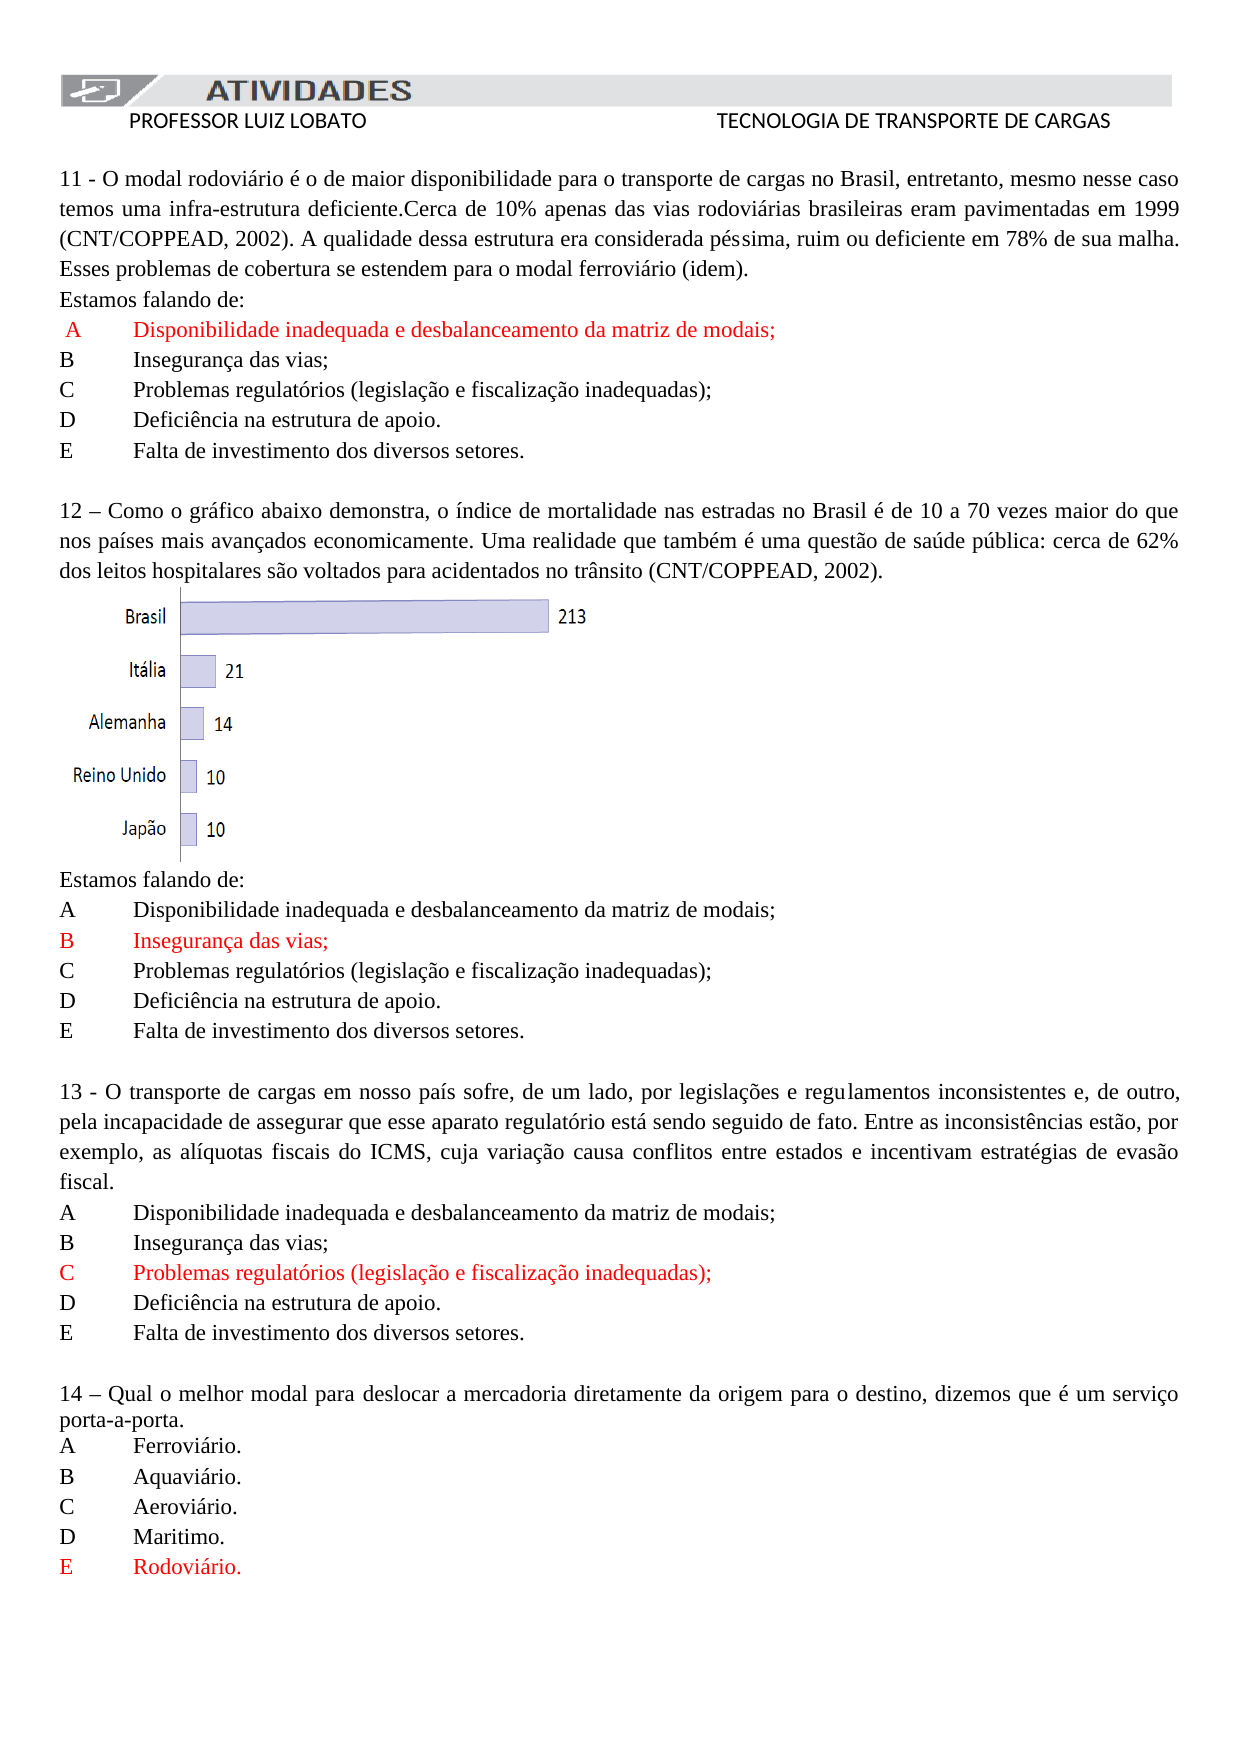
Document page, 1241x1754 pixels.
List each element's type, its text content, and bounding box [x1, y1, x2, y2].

text 13 - O transporte de cargas em nosso país sofre, de um lado, por legislações e regulamentos inconsistentes e, de outro, pela incapacidade de assegurar que esse aparato regulatório está sendo seguido de fato. Entre as inconsistências estão, por exemplo, as alíquotas fiscais do ICMS, cuja variação causa conflitos entre estados e incentivam estratégias de evasão fiscal. [59, 1078, 1181, 1195]
text Estamos falando de: [59, 866, 1181, 893]
text E Falta de investimento dos diversos setores. [59, 1017, 1181, 1044]
text 11 - O modal rodoviário é o de maior disponibilidade para o transporte de cargas no Brasil, entretanto, mesmo nesse caso temos uma infra-estrutura deficiente.Cerca de 10% apenas das vias rodoviárias brasileiras eram pavimentadas em 1999 (CNT/COPPEAD, 2002). A qualidade dessa estrutura era considerada péssima, ruim ou deficiente em 78% de sua malha. Esses problemas de cobertura se estendem para o modal ferroviário (idem). [59, 165, 1181, 282]
text A Disponibilidade inadequada e desbalanceamento da matriz de modais; [59, 316, 1181, 342]
text D Maritimo. [59, 1523, 1181, 1549]
text C Aeroviário. [59, 1493, 1181, 1519]
text B Aquaviário. [59, 1463, 1181, 1489]
text C Problemas regulatórios (legislação e fiscalização inadequadas); [59, 957, 1181, 983]
text C Problemas regulatórios (legislação e fiscalização inadequadas); [59, 376, 1181, 403]
text A Ferroviário. [59, 1432, 1181, 1459]
text A Disponibilidade inadequada e desbalanceamento da matriz de modais; [59, 1198, 1181, 1225]
picture [59, 73, 1177, 107]
text B Insegurança das vias; [59, 346, 1181, 372]
text E Falta de investimento dos diversos setores. [59, 437, 1181, 463]
text E Falta de investimento dos diversos setores. [59, 1319, 1181, 1346]
text A Disponibilidade inadequada e desbalanceamento da matriz de modais; [59, 896, 1181, 923]
text B Insegurança das vias; [59, 927, 1181, 953]
text B Insegurança das vias; [59, 1229, 1181, 1255]
text 14 – Qual o melhor modal para deslocar a mercadoria diretamente da origem para o destino, dizemos que é um serviço porta-a-porta. [59, 1380, 1181, 1432]
text D Deficiência na estrutura de apoio. [59, 407, 1181, 433]
text C Problemas regulatórios (legislação e fiscalização inadequadas); [59, 1259, 1181, 1285]
text Estamos falando de: [59, 286, 1181, 312]
text 12 – Como o gráfico abaixo demonstra, o índice de mortalidade nas estradas no Brasil é de 10 a 70 vezes maior do que nos países mais avançados economicamente. Uma realidade que também é uma questão de saúde pública: cerca de 62% dos leitos hospitalares são voltados para acidentados no trânsito (CNT/COPPEAD, 2002). [59, 497, 1181, 584]
picture [59, 587, 595, 862]
text D Deficiência na estrutura de apoio. [59, 987, 1181, 1013]
text D Deficiência na estrutura de apoio. [59, 1289, 1181, 1316]
text E Rodoviário. [59, 1553, 1181, 1580]
